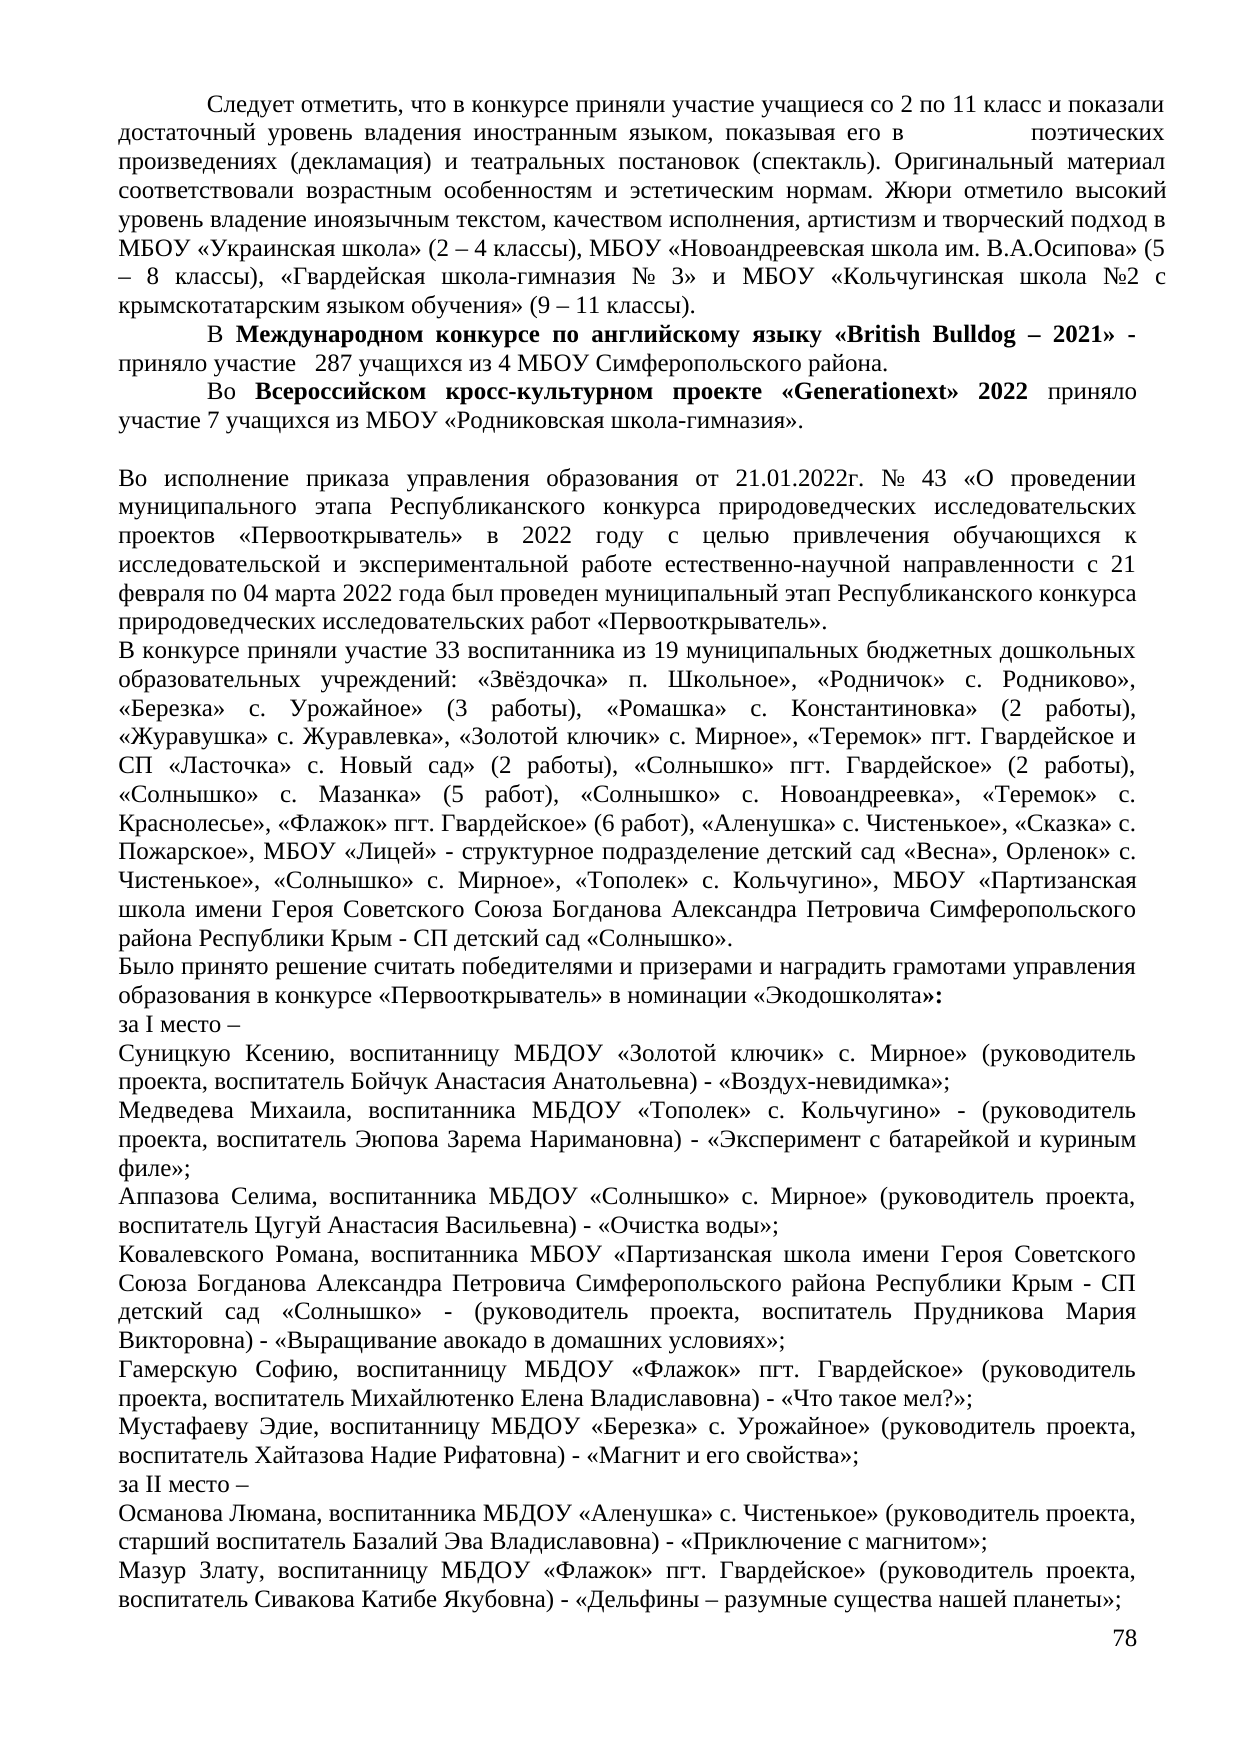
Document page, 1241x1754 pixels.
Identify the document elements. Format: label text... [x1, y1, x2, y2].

text Медведева Михаила, воспитанника МБДОУ «Тополек» с. Кольчугино» - (руководитель проекта, воспитатель Эюпова Зарема Наримановна) - «Эксперимент с батарейкой и куриным филе»; [118, 1095, 1137, 1181]
text В конкурсе приняли участие 33 воспитанника из 19 муниципальных бюджетных дошкольных образовательных учреждений: «Звёздочка» п. Школьное», «Родничок» с. Родниково», «Березка» с. Урожайное» (3 работы), «Ромашка» с. Константиновка» (2 работы), «Журавушка» с. Журавлевка», «Золотой ключик» с. Мирное», «Теремок» пгт. Гвардейское и СП «Ласточка» с. Новый сад» (2 работы), «Солнышко» пгт. Гвардейское» (2 работы), «Солнышко» с. Мазанка» (5 работ), «Солнышко» с. Новоандреевка», «Теремок» с. Краснолесье», «Флажок» пгт. Гвардейское» (6 работ), «Аленушка» с. Чистенькое», «Сказка» с. Пожарское», МБОУ «Лицей» - структурное подразделение детский сад «Весна», Орленок» с. Чистенькое», «Солнышко» с. Мирное», «Тополек» с. Кольчугино», МБОУ «Партизанская школа имени Героя Советского Союза Богданова Александра Петровича Симферопольского района Республики Крым - СП детский сад «Солнышко». [118, 635, 1137, 951]
text Было принято решение считать победителями и призерами и наградить грамотами управления образования в конкурсе «Первооткрыватель» в номинации «Экодошколята»: [118, 951, 1137, 1009]
text за I место – [118, 1009, 1137, 1038]
text Во Всероссийском кросс-культурном проекте «Generationext» 2022 приняло участие 7 учащихся из МБОУ «Родниковская школа-гимназия». [118, 376, 1137, 434]
text Аппазова Селима, воспитанника МБДОУ «Солнышко» с. Мирное» (руководитель проекта, воспитатель Цугуй Анастасия Васильевна) - «Очистка воды»; [118, 1181, 1137, 1239]
text Мазур Злату, воспитанницу МБДОУ «Флажок» пгт. Гвардейское» (руководитель проекта, воспитатель Сивакова Катибе Якубовна) - «Дельфины – разумные существа нашей планеты»; [118, 1555, 1137, 1613]
text Османова Люмана, воспитанника МБДОУ «Аленушка» с. Чистенькое» (руководитель проекта, старший воспитатель Базалий Эва Владиславовна) - «Приключение с магнитом»; [118, 1498, 1137, 1555]
text В Международном конкурсе по английскому языку «British Bulldog – 2021» - приняло участие 287 учащихся из 4 МБОУ Симферопольского района. [118, 319, 1137, 376]
text Гамерскую Софию, воспитанницу МБДОУ «Флажок» пгт. Гвардейское» (руководитель проекта, воспитатель Михайлютенко Елена Владиславовна) - «Что такое мел?»; [118, 1354, 1137, 1411]
text Ковалевского Романа, воспитанника МБОУ «Партизанская школа имени Героя Советского Союза Богданова Александра Петровича Симферопольского района Республики Крым - СП детский сад «Солнышко» - (руководитель проекта, воспитатель Прудникова Мария Викторовна) - «Выращивание авокадо в домашних условиях»; [118, 1239, 1137, 1354]
text Суницкую Ксению, воспитанницу МБДОУ «Золотой ключик» с. Мирное» (руководитель проекта, воспитатель Бойчук Анастасия Анатольевна) - «Воздух-невидимка»; [118, 1038, 1137, 1095]
text Во исполнение приказа управления образования от 21.01.2022г. № 43 «О проведении муниципального этапа Республиканского конкурса природоведческих исследовательских проектов «Первооткрыватель» в 2022 году с целью привлечения обучающихся к исследовательской и экспериментальной работе естественно-научной направленности с 21 февраля по 04 марта 2022 года был проведен муниципальный этап Республиканского конкурса природоведческих исследовательских работ «Первооткрыватель». [118, 463, 1137, 635]
text Мустафаеву Эдие, воспитанницу МБДОУ «Березка» с. Урожайное» (руководитель проекта, воспитатель Хайтазова Надие Рифатовна) - «Магнит и его свойства»; [118, 1411, 1137, 1469]
text Следует отметить, что в конкурсе приняли участие учащиеся со 2 по 11 класс и показали достаточный уровень владения иностранным языком, показывая его в поэтических произведениях (декламация) и театральных постановок (спектакль). Оригинальный материал соответствовали возрастным особенностям и эстетическим нормам. Жюри отметило высокий уровень владение иноязычным текстом, качеством исполнения, артистизм и творческий подход в МБОУ «Украинская школа» (2 – 4 классы), МБОУ «Новоандреевская школа им. В.А.Осипова» (5 – 8 классы), «Гвардейская школа-гимназия № 3» и МБОУ «Кольчугинская школа №2 с крымскотатарским языком обучения» (9 – 11 классы). [118, 89, 1166, 319]
text за II место – [118, 1469, 1137, 1498]
